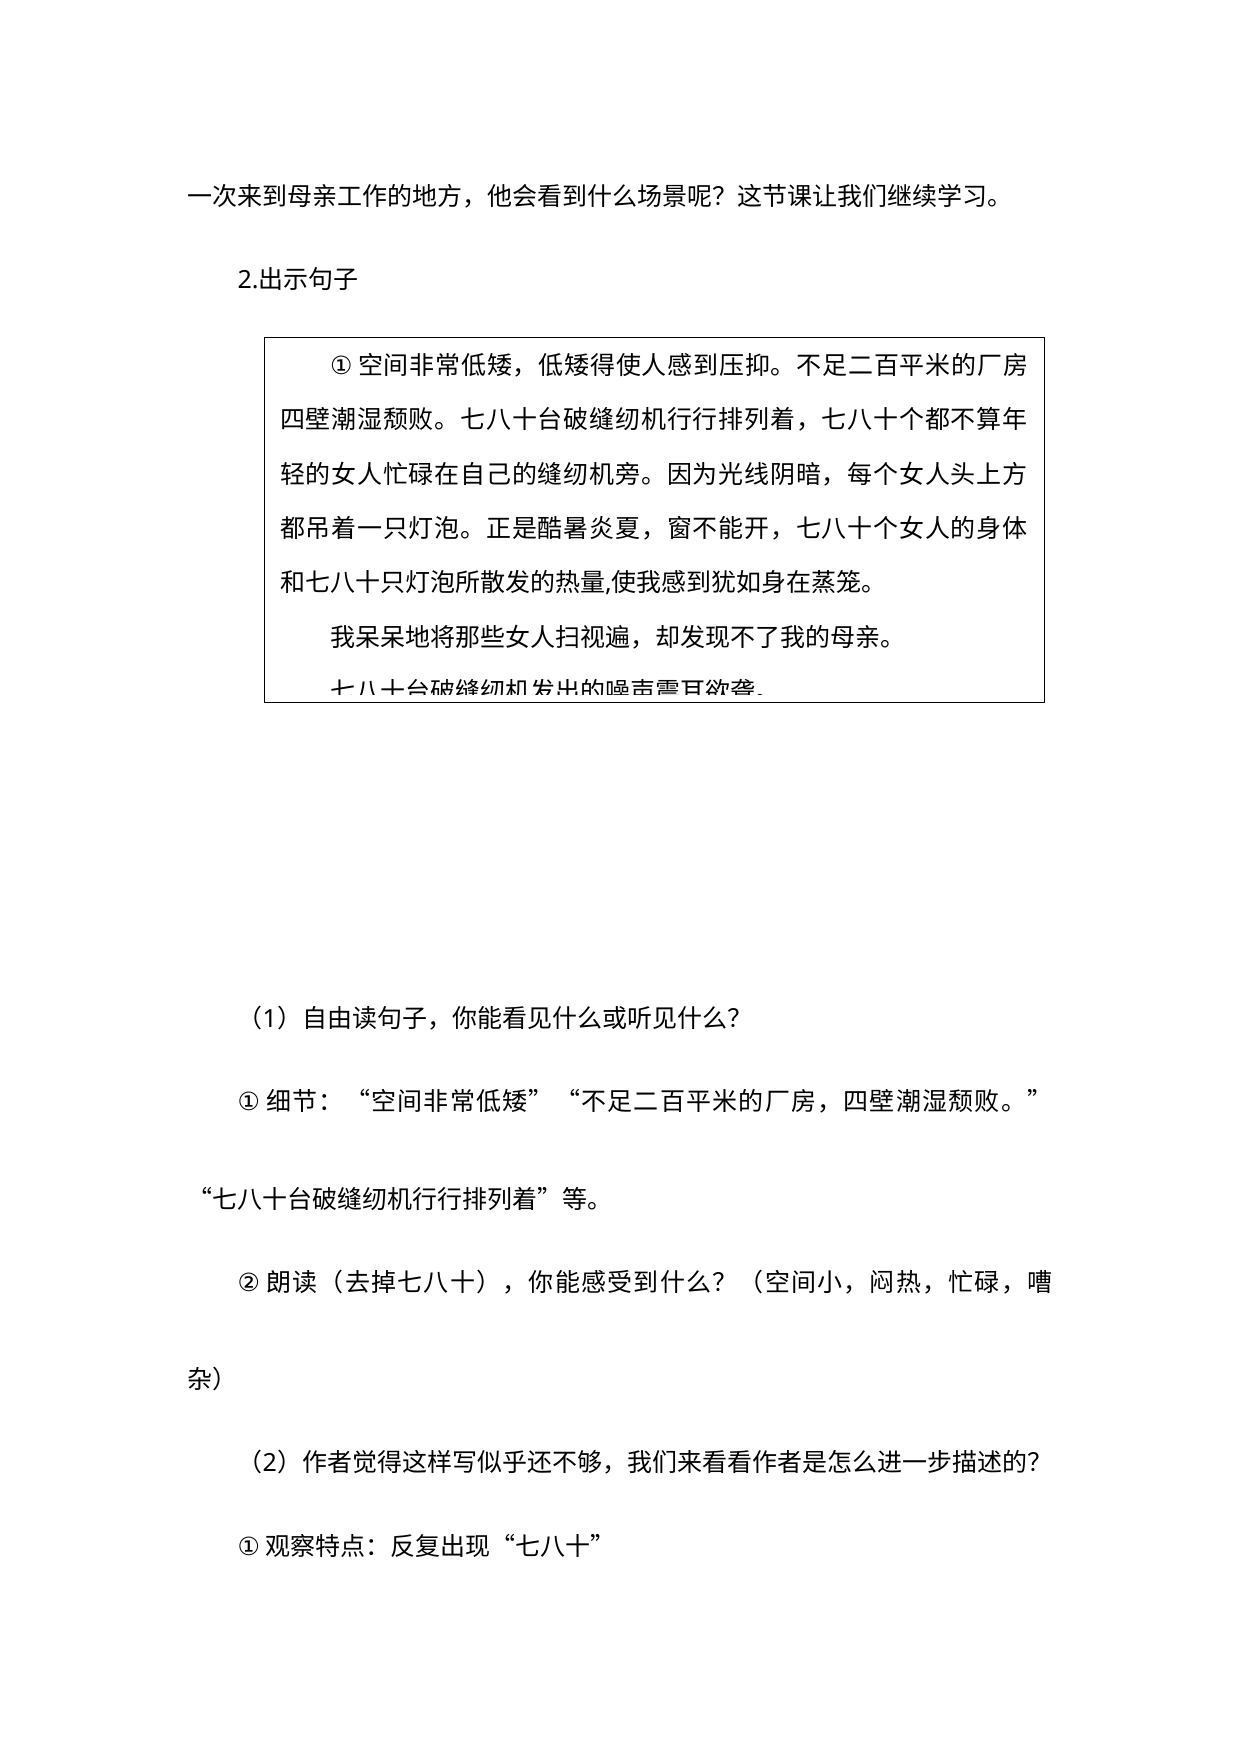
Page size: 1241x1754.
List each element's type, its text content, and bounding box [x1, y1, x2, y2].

text ①观察特点：反复出现“七八十” [187, 1512, 1053, 1577]
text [187, 162, 1053, 227]
text 2.出示句子 [187, 245, 1053, 310]
text ②朗读（去掉七八十），你能感受到什么？（空间小，闷热，忙碌，嘈杂） [187, 1248, 1053, 1410]
text ①细节：“空间非常低矮”“不足二百平米的厂房，四壁潮湿颓败。”“七八十台破缝纫机行行排列着”等。 [187, 1067, 1053, 1230]
text （2）作者觉得这样写似乎还不够，我们来看看作者是怎么进一步描述的？ [187, 1428, 1053, 1493]
list 自由读句子，你能看见什么或听见什么？ [187, 984, 1053, 1049]
